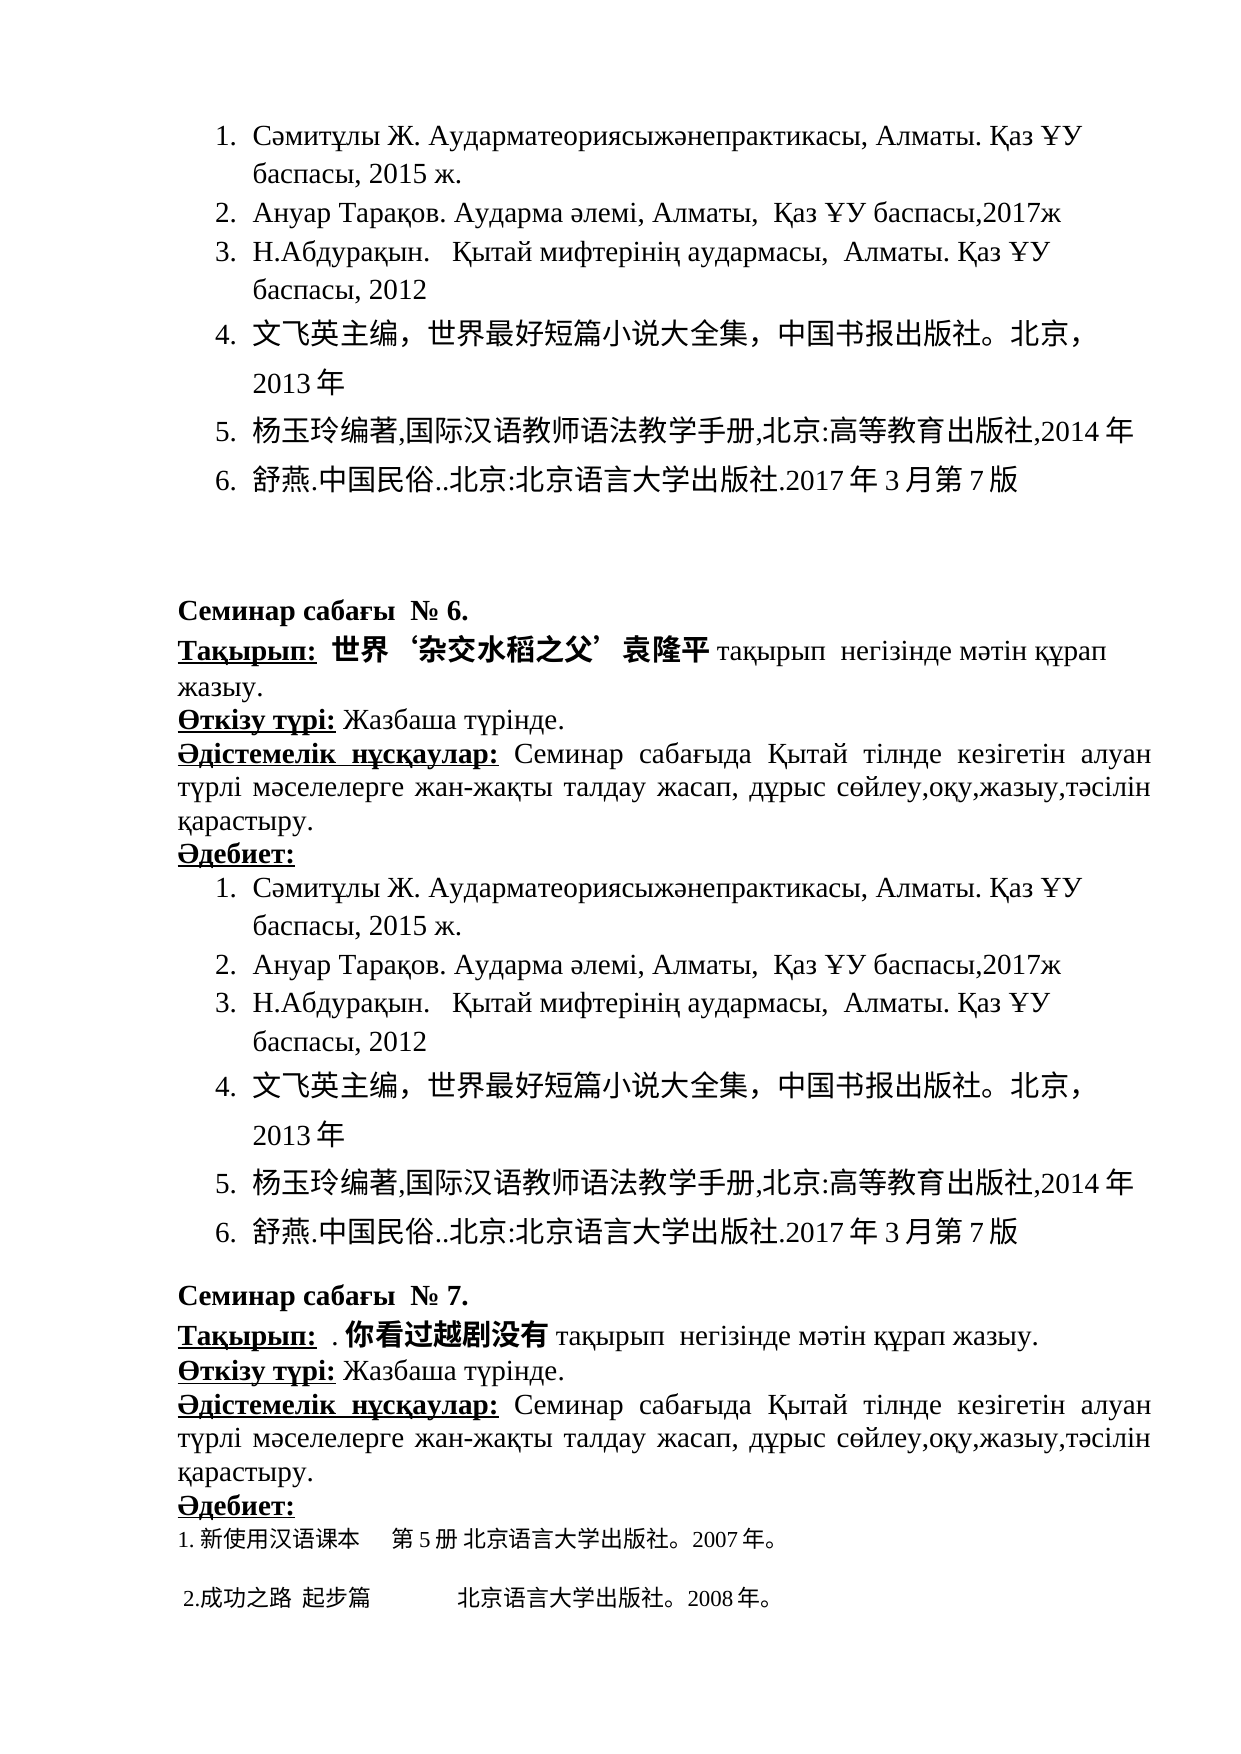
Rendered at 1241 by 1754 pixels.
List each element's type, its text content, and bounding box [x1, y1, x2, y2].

text Тақырып: . 你看过越剧没有тақырып негізінде мәтін құрап жазыу. [177, 1311, 1152, 1353]
list 文飞英主编，世界最好短篇小说大全集，中国书报出版社。北京，2013年 [215, 311, 1152, 402]
text 2.成功之路 起步篇 北京语言大学出版社。2008年。 [177, 1580, 1152, 1613]
text Өткізу түрі: Жазбаша түрінде. [177, 1353, 1152, 1387]
list 舒燕.中国民俗..北京:北京语言大学出版社.2017年3月第7版 [215, 456, 1152, 499]
list Сәмитұлы Ж. Аударматеориясыжәнепрактикасы, Алматы. Қаз ҰУ баспасы, 2015 ж. [215, 118, 1152, 190]
text Өткізу түрі: Жазбаша түрінде. [177, 702, 1152, 736]
list Ануар Тарақов. Аударма әлемі, Алматы, Қаз ҰУ баспасы,2017ж [215, 195, 1152, 229]
text Тақырып: 世界‘杂交水稻之父’袁隆平 тақырып негізінде мәтін құрап жазыу. [177, 626, 1152, 702]
text Семинар сабағы № 6. [177, 593, 1152, 626]
text Семинар сабағы № 7. [177, 1278, 1152, 1311]
text 1. 新使用汉语课本 第5册 北京语言大学出版社。2007年。 [177, 1521, 1152, 1554]
list Сәмитұлы Ж. Аударматеориясыжәнепрактикасы, Алматы. Қаз ҰУ баспасы, 2015 ж. [215, 870, 1152, 942]
list Н.Абдурақын. Қытай мифтерінің аудармасы, Алматы. Қаз ҰУ баспасы, 2012 [215, 234, 1152, 306]
list Ануар Тарақов. Аударма әлемі, Алматы, Қаз ҰУ баспасы,2017ж [215, 947, 1152, 981]
list 杨玉玲编著,国际汉语教师语法教学手册,北京:高等教育出版社,2014年 [215, 408, 1152, 450]
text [177, 1387, 1152, 1488]
text Әдебиет: [177, 1488, 1152, 1521]
list 舒燕.中国民俗..北京:北京语言大学出版社.2017年3月第7版 [215, 1208, 1152, 1251]
list 文飞英主编，世界最好短篇小说大全集，中国书报出版社。北京，2013年 [215, 1063, 1152, 1153]
text Әдебиет: [177, 836, 1152, 870]
list 杨玉玲编著,国际汉语教师语法教学手册,北京:高等教育出版社,2014年 [215, 1160, 1152, 1202]
list Н.Абдурақын. Қытай мифтерінің аудармасы, Алматы. Қаз ҰУ баспасы, 2012 [215, 986, 1152, 1058]
